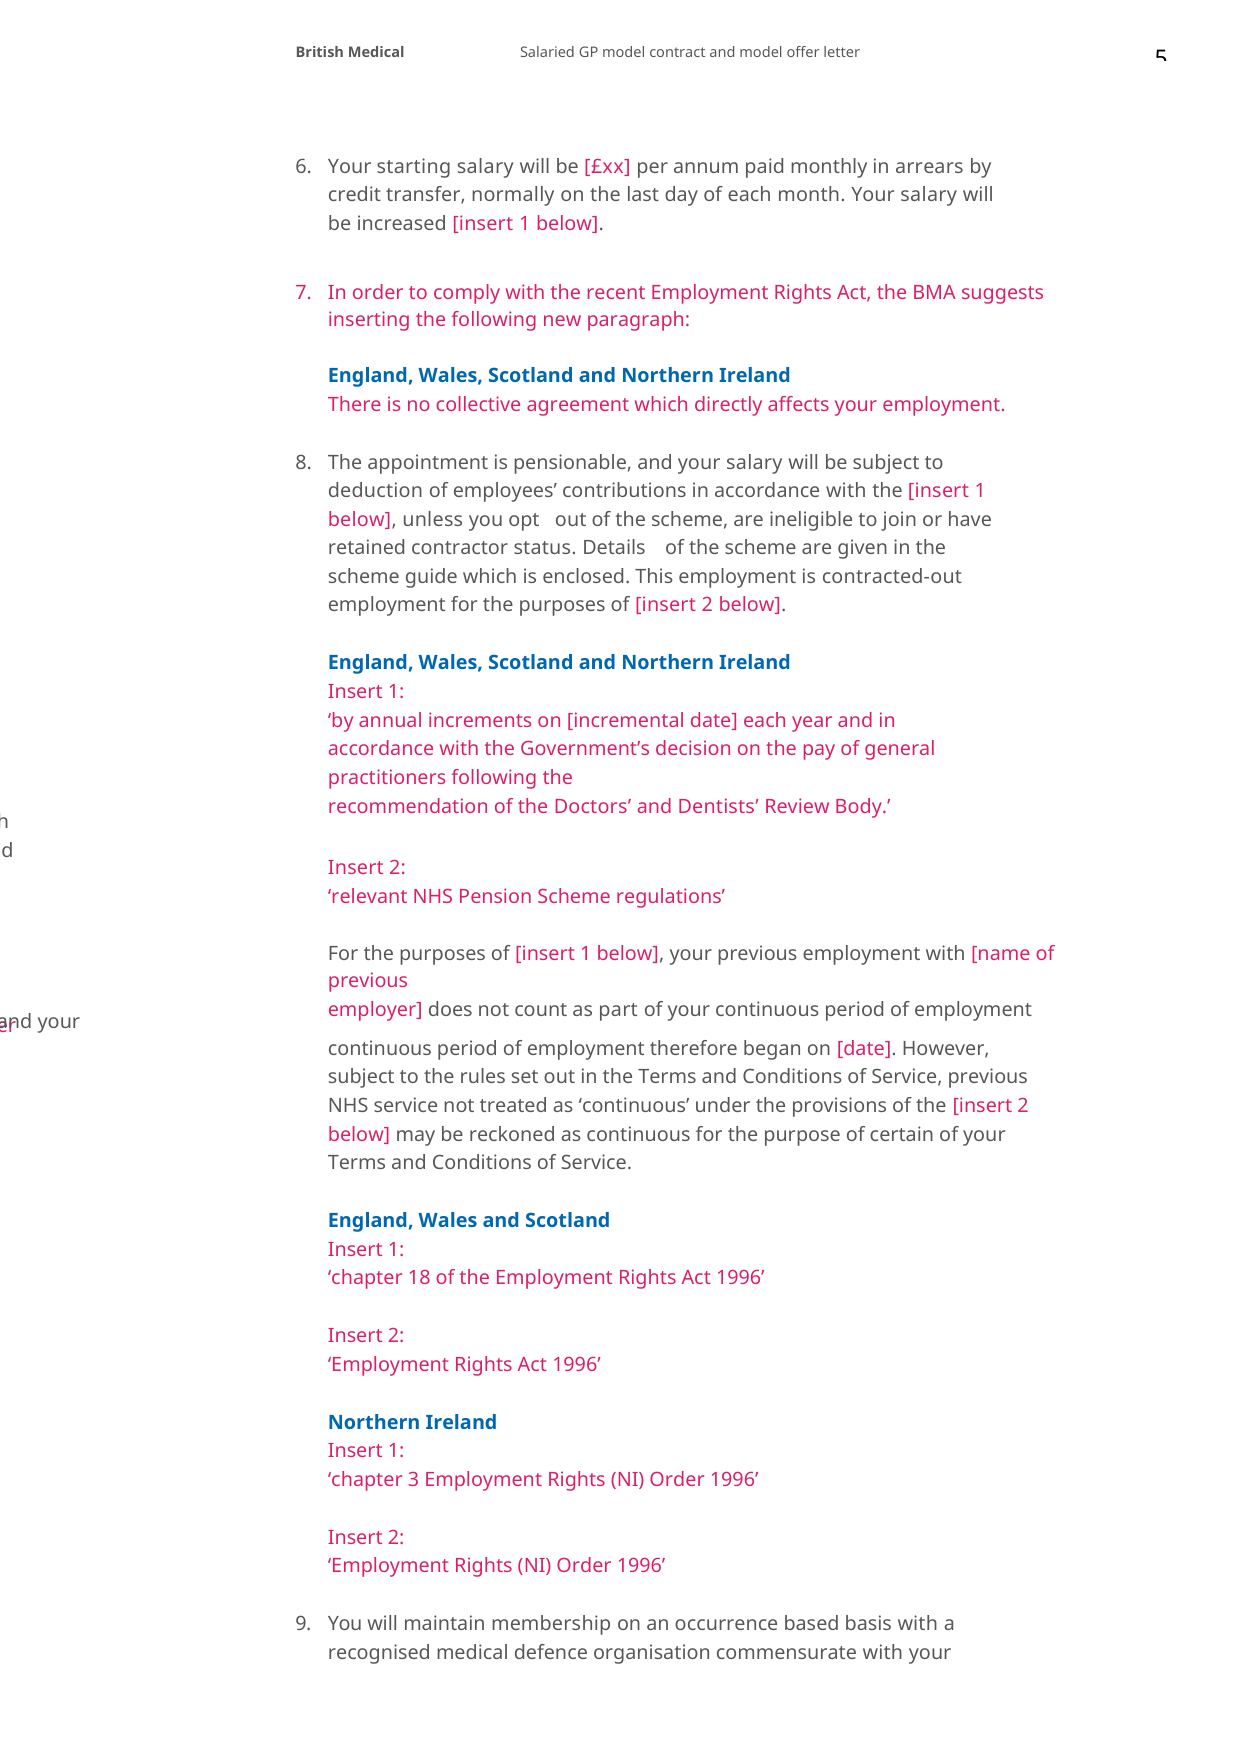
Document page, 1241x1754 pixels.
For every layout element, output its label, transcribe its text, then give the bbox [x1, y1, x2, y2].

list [295, 1609, 1042, 1665]
text For the purposes of [insert 1 below], your previous employment with [name of previous [328, 940, 1069, 994]
list Your starting salary will be [£xx] per annum paid monthly in arrears by credit transfer, normally on the last day of each month. Your salary will be increased [insert 1 below]. [295, 152, 1021, 236]
text d Insert 2: [1, 836, 1069, 880]
subtitle England, Wales and Scotland [328, 1206, 1069, 1233]
text Insert 1: [328, 677, 1069, 704]
text There is no collective agreement which directly affects your employment. [328, 390, 1069, 417]
subtitle England, Wales, Scotland and Northern Ireland [328, 362, 1069, 388]
list The appointment is pensionable, and your salary will be subject to deduction of employees’ contributions in accordance with the [insert 1 below], unless you opt out of the scheme, are ineligible to join or have retained contractor status. Details of the scheme are given in the scheme guide which is enclosed. This employment is contracted-out employment for the purposes of [insert 2 below]. [295, 448, 1015, 618]
subtitle Northern Ireland [328, 1408, 1069, 1435]
text h recommendation of the Doctors’ and Dentists’ Review Body.’ [0, 792, 1069, 834]
text ‘chapter 18 of the Employment Rights Act 1996’ [328, 1264, 1069, 1291]
text continuous period of employment therefore began on [date]. However, subject to the rules set out in the Terms and Conditions of Service, previous NHS service not treated as ‘continuous’ under the provisions of the [insert 2 below] may be reckoned as continuous for the purpose of certain of your Terms and Conditions of Service. [328, 1034, 1045, 1175]
text er employer] does not count as part of your continuous period of employment and your [0, 999, 1069, 1034]
text Insert 1: [328, 1437, 1069, 1463]
text ‘Employment Rights (NI) Order 1996’ [328, 1552, 1069, 1579]
text ‘relevant NHS Pension Scheme regulations’ [328, 882, 1069, 909]
subtitle England, Wales, Scotland and Northern Ireland [328, 649, 1069, 676]
text Insert 2: [328, 1321, 1069, 1348]
list In order to comply with the recent Employment Rights Act, the BMA suggests inserting the following new paragraph: [295, 278, 1069, 332]
text Insert 1: [328, 1235, 1069, 1262]
text ‘Employment Rights Act 1996’ [328, 1350, 1069, 1377]
text ‘by annual increments on [incremental date] each year and in accordance with the Government’s decision on the pay of general practitioners following the [328, 706, 980, 790]
text ‘chapter 3 Employment Rights (NI) Order 1996’ [328, 1465, 1069, 1492]
text Insert 2: [328, 1523, 1069, 1550]
